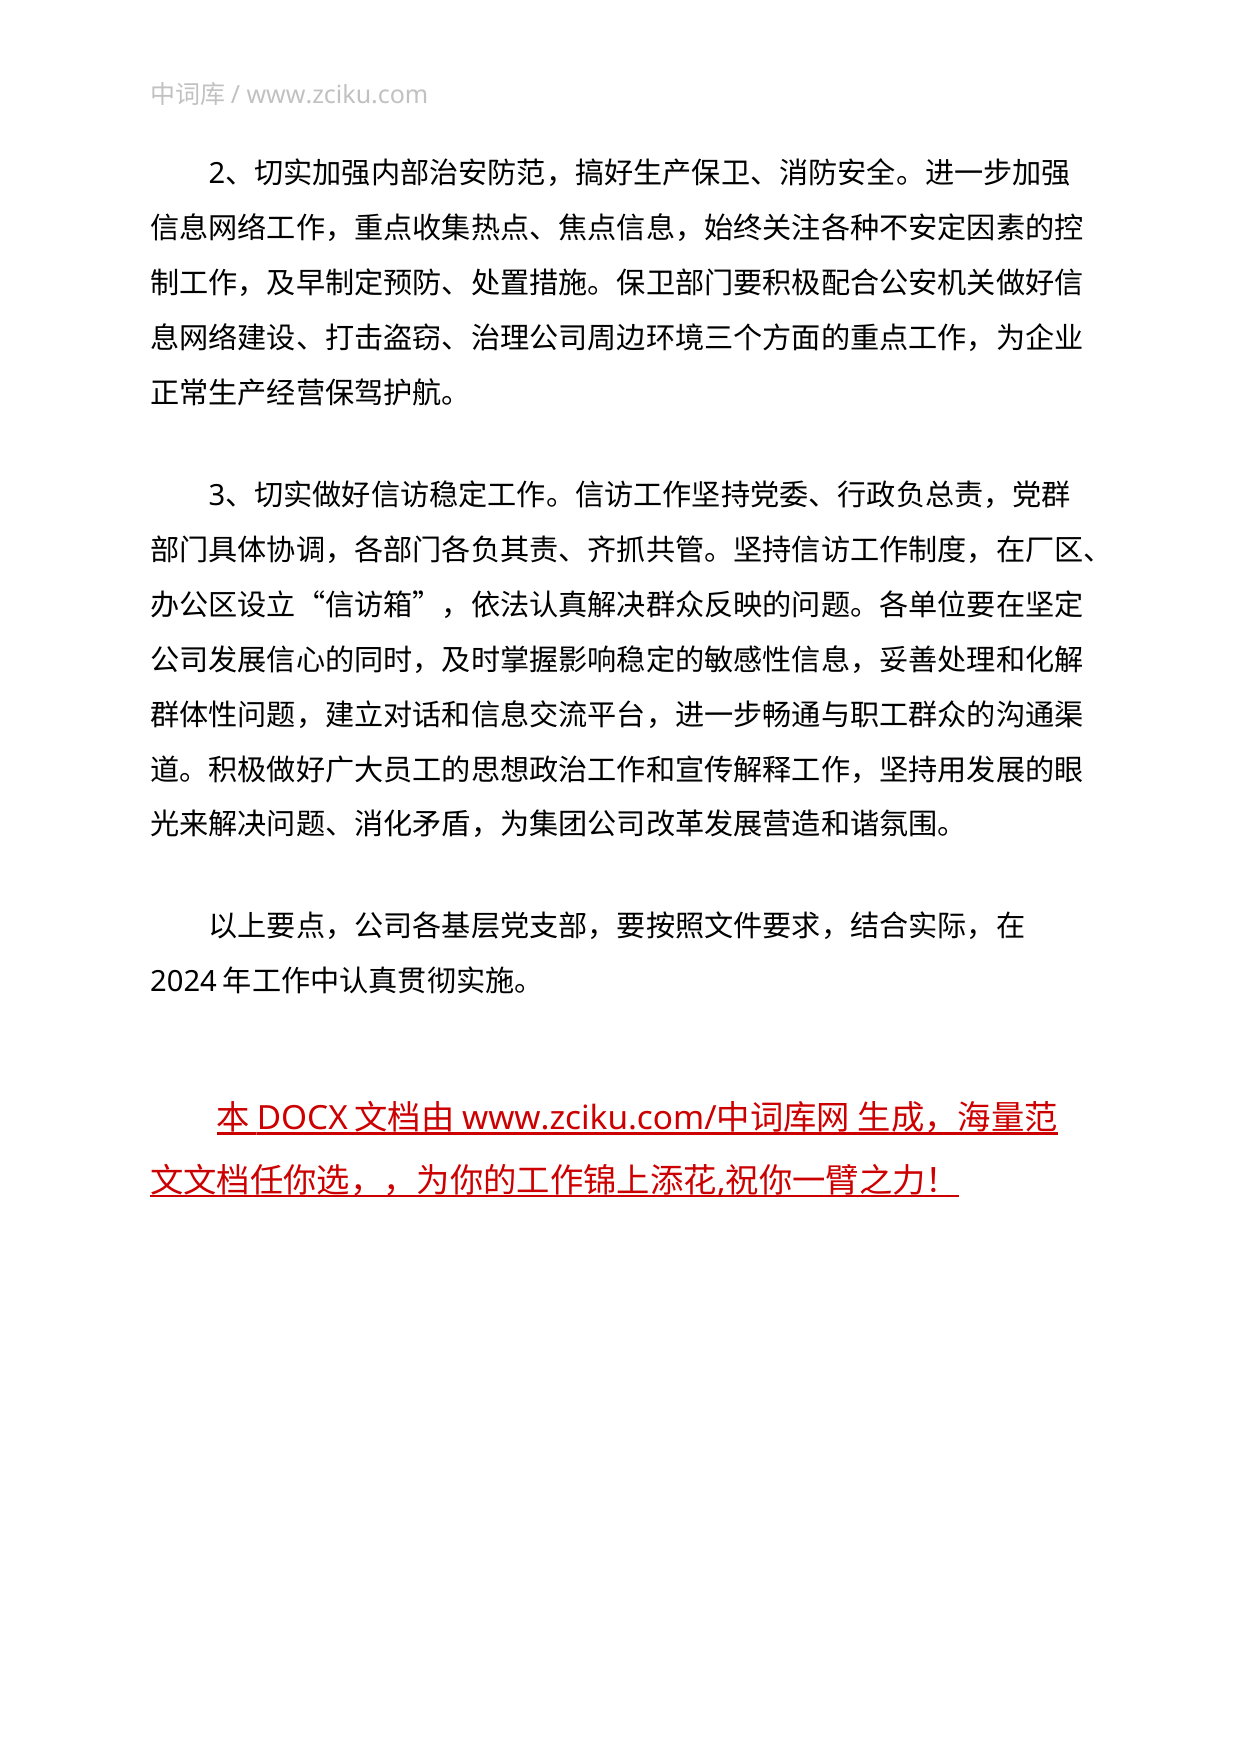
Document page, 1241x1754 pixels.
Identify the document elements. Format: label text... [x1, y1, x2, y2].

text 3、切实做好信访稳定工作。信访工作坚持党委、行政负总责，党群部门具体协调，各部门各负其责、齐抓共管。坚持信访工作制度，在厂区、办公区设立“信访箱”，依法认真解决群众反映的问题。各单位要在坚定公司发展信心的同时，及时掌握影响稳定的敏感性信息，妥善处理和化解群体性问题，建立对话和信息交流平台，进一步畅通与职工群众的沟通渠道。积极做好广大员工的思想政治工作和宣传解释工作，坚持用发展的眼光来解决问题、消化矛盾，为集团公司改革发展营造和谐氛围。 [150, 471, 1090, 843]
text 以上要点，公司各基层党支部，要按照文件要求，结合实际，在2024年工作中认真贯彻实施。 [150, 903, 1090, 1000]
text 本DOCX文档由 www.zciku.com/中词库网 生成，海量范文文档任你选，，为你的工作锦上添花,祝你一臂之力！ [150, 1091, 1090, 1202]
text 2、切实加强内部治安防范，搞好生产保卫、消防安全。进一步加强信息网络工作，重点收集热点、焦点信息，始终关注各种不安定因素的控制工作，及早制定预防、处置措施。保卫部门要积极配合公安机关做好信息网络建设、打击盗窃、治理公司周边环境三个方面的重点工作，为企业正常生产经营保驾护航。 [150, 150, 1090, 412]
